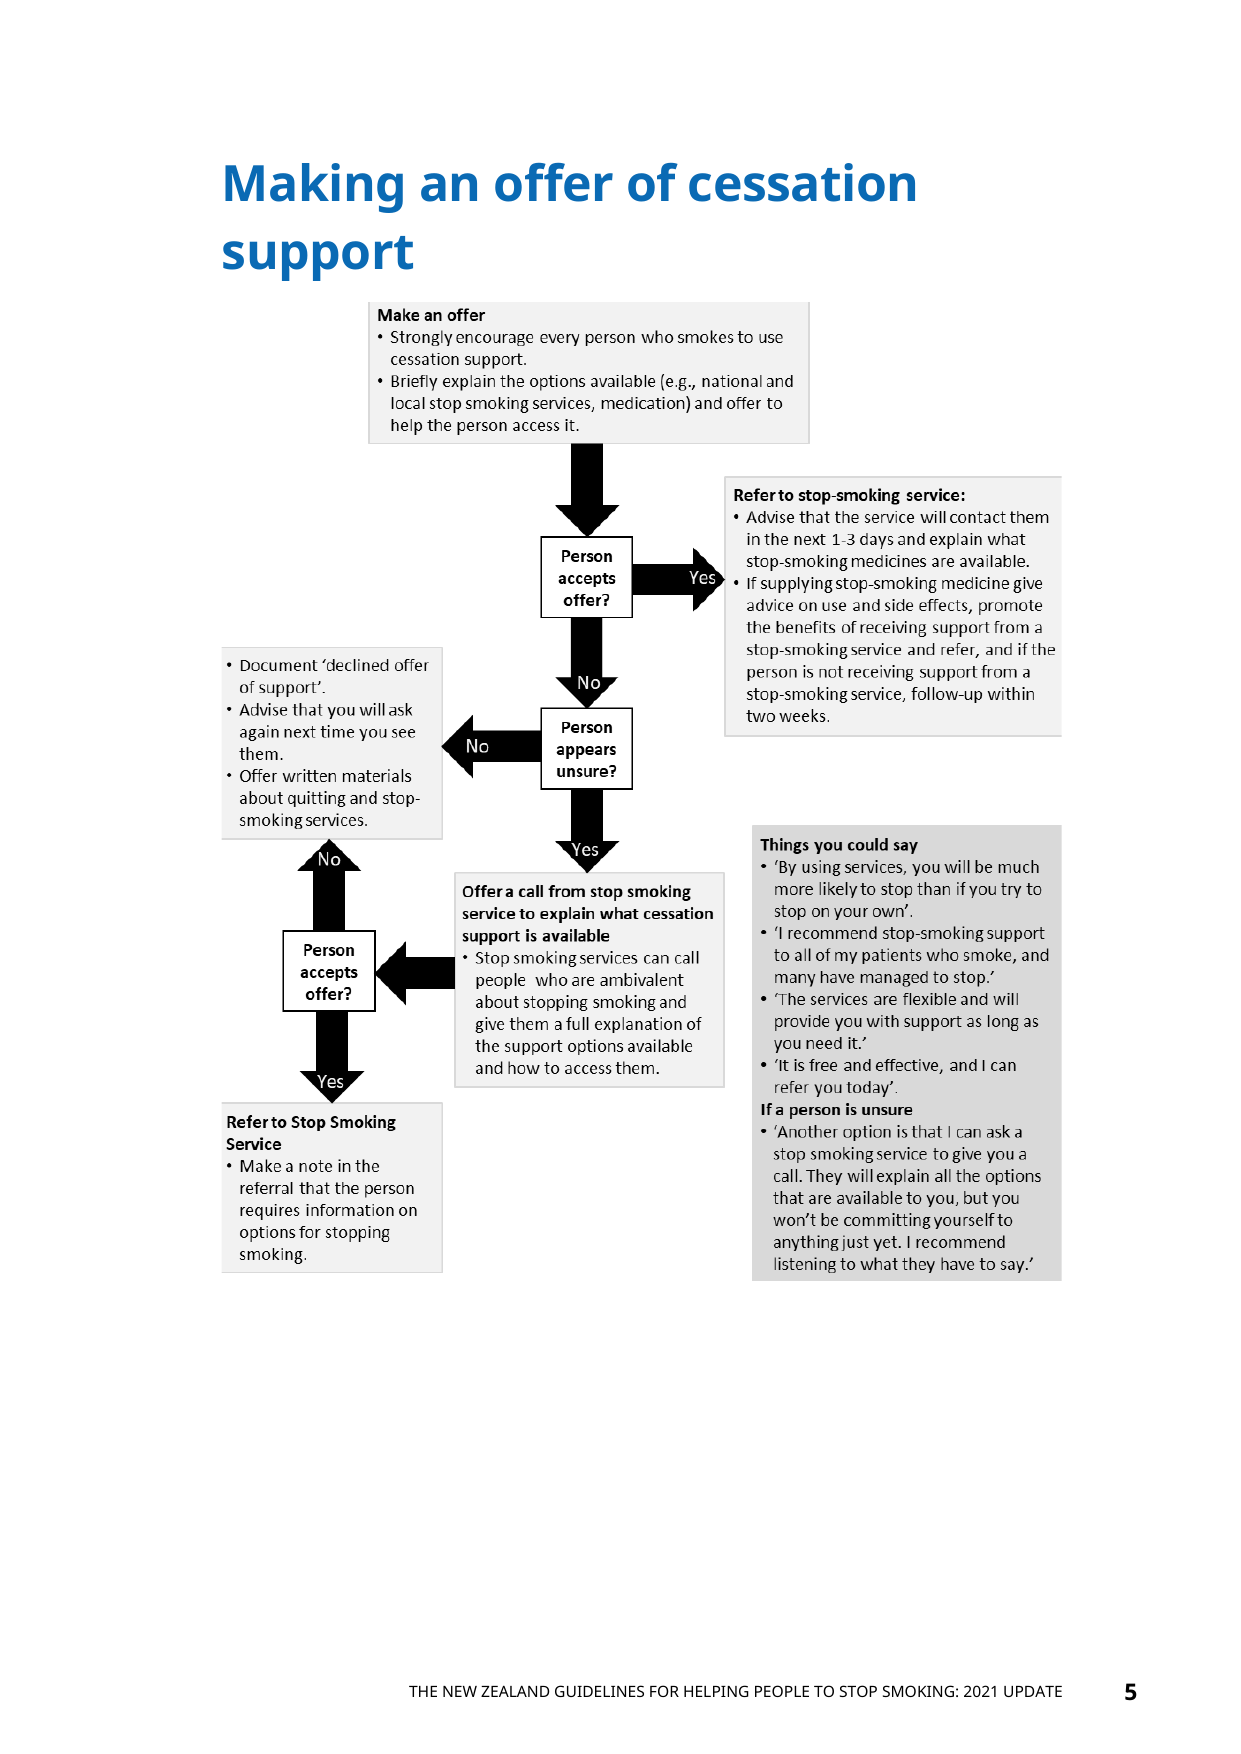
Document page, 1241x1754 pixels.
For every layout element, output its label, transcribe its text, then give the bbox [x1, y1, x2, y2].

subtitle Making an offer of cessation support [222, 148, 1063, 284]
picture [221, 302, 1062, 1281]
